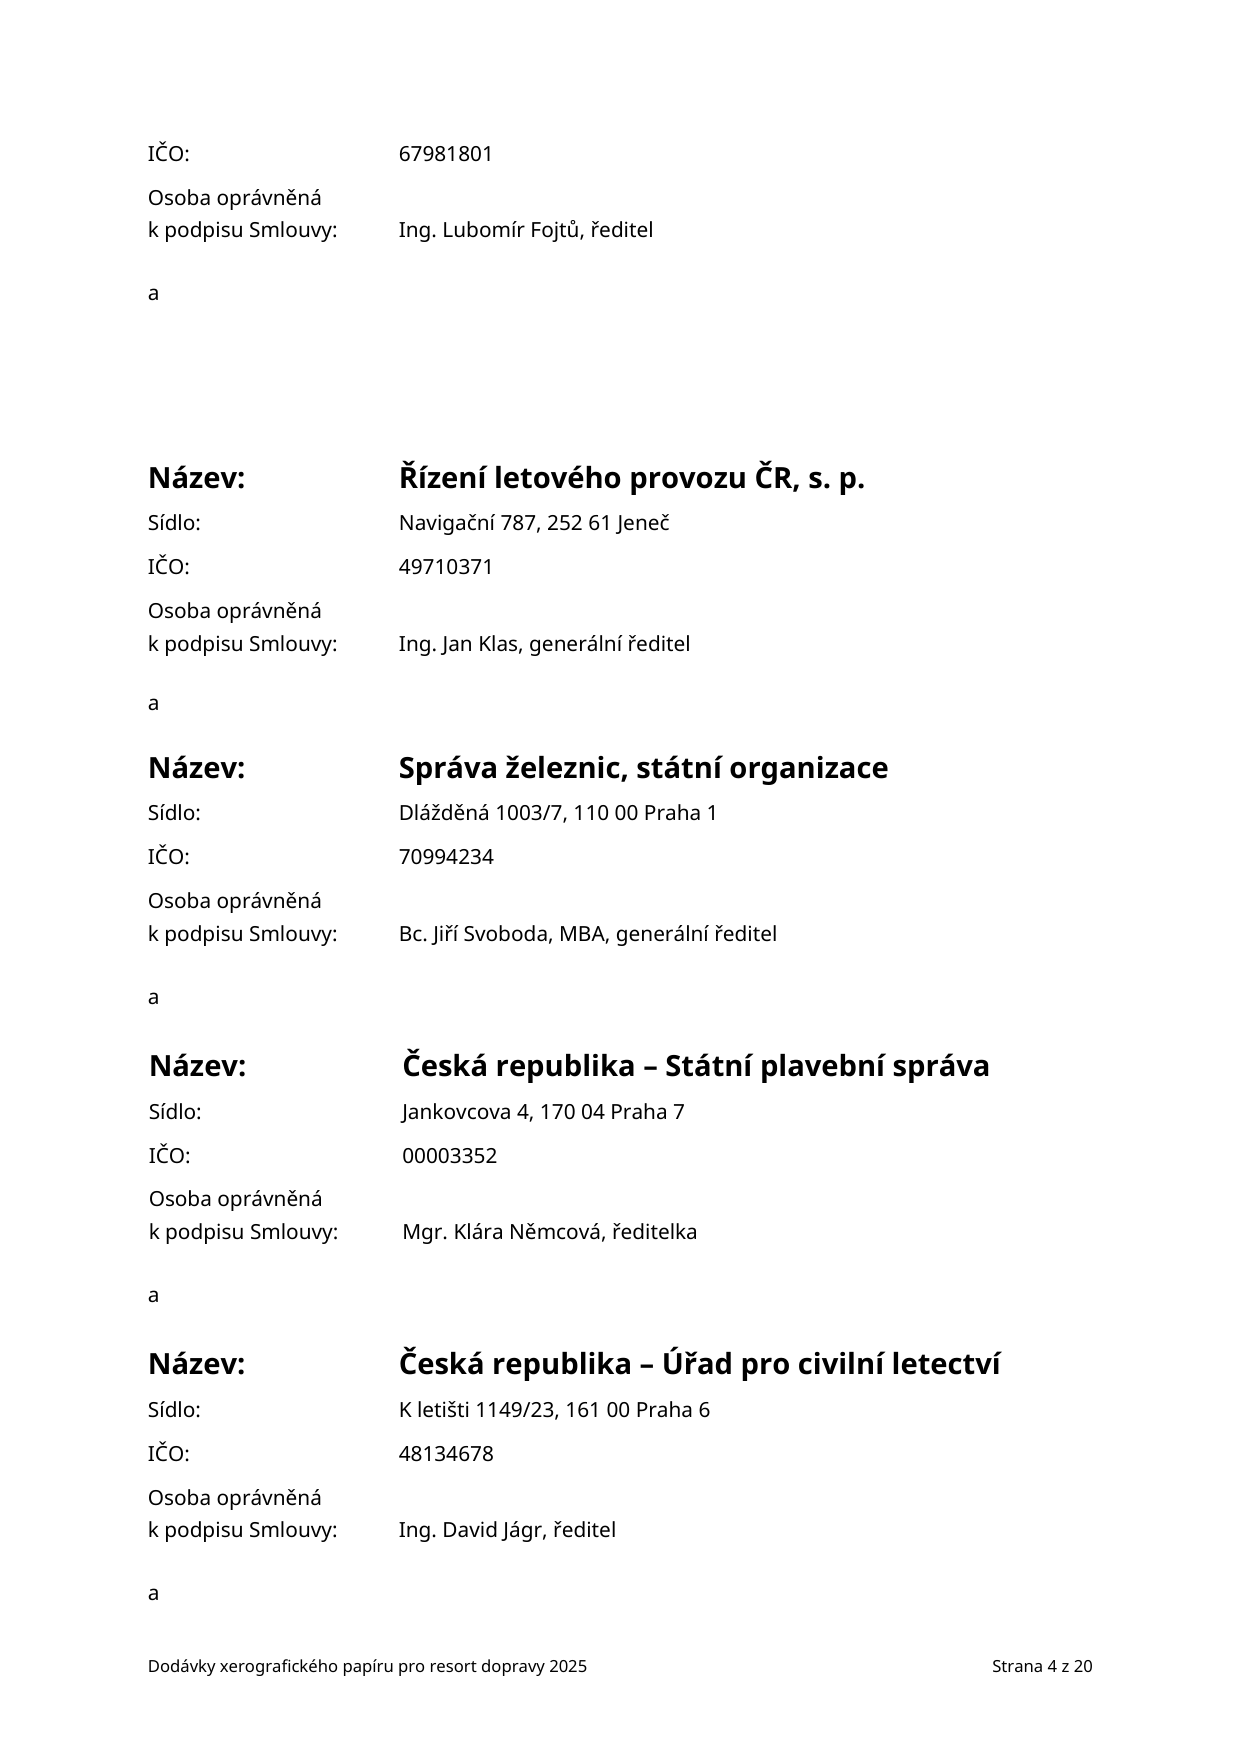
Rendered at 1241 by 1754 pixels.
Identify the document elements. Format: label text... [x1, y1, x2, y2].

table_cell Osoba oprávněná k podpisu Smlouvy: [148, 1477, 398, 1553]
table_cell Sídlo: [148, 503, 399, 546]
table_cell Dlážděná 1003/7, 110 00 Praha 1 [399, 793, 1048, 836]
table_cell 70994234 [399, 836, 1048, 880]
table_cell Mgr. Klára Němcová, ředitelka [402, 1179, 1048, 1255]
text a [148, 1280, 1093, 1308]
table_header Název: [148, 741, 398, 793]
table_header Česká republika – Státní plavební správa [402, 1039, 1048, 1091]
table_cell Sídlo: [148, 793, 398, 836]
table_cell 00003352 [402, 1135, 1048, 1179]
table_cell 67981801 [399, 133, 1048, 177]
table_cell K letišti 1149/23, 161 00 Praha 6 [399, 1389, 1048, 1433]
table_cell Ing. Jan Klas, generální ředitel [399, 590, 1107, 667]
table_header Název: [133, 1039, 402, 1091]
table_cell 49710371 [399, 546, 1107, 590]
table_cell IČO: [148, 133, 398, 177]
table_cell 48134678 [399, 1433, 1048, 1477]
text a [148, 1578, 1093, 1607]
table_cell IČO: [148, 1433, 398, 1477]
table_cell Osoba oprávněná k podpisu Smlouvy: [148, 880, 398, 957]
table_cell IČO: [148, 836, 398, 880]
table_header Řízení letového provozu ČR, s. p. [399, 451, 1107, 503]
table_cell Jankovcova 4, 170 04 Praha 7 [402, 1091, 1048, 1135]
table_cell Sídlo: [133, 1091, 402, 1135]
table_cell IČO: [148, 546, 399, 590]
table_header Název: [148, 451, 399, 503]
table_cell Navigační 787, 252 61 Jeneč [399, 503, 1107, 546]
table_header Správa železnic, státní organizace [399, 741, 1048, 793]
table_cell Sídlo: [148, 1389, 398, 1433]
table_cell Osoba oprávněná k podpisu Smlouvy: [148, 177, 398, 253]
table_cell Osoba oprávněná k podpisu Smlouvy: [148, 590, 399, 667]
table_header Česká republika – Úřad pro civilní letectví [399, 1338, 1048, 1389]
table_cell Osoba oprávněná k podpisu Smlouvy: [133, 1179, 402, 1255]
text a [148, 982, 1093, 1010]
table_cell Ing. David Jágr, ředitel [399, 1477, 1048, 1553]
text a [148, 688, 1093, 716]
table_cell Bc. Jiří Svoboda, MBA, generální ředitel [399, 880, 1048, 957]
table_cell IČO: [133, 1135, 402, 1179]
table_cell Ing. Lubomír Fojtů, ředitel [399, 177, 1048, 253]
text a [148, 278, 1093, 307]
table_header Název: [148, 1338, 398, 1389]
